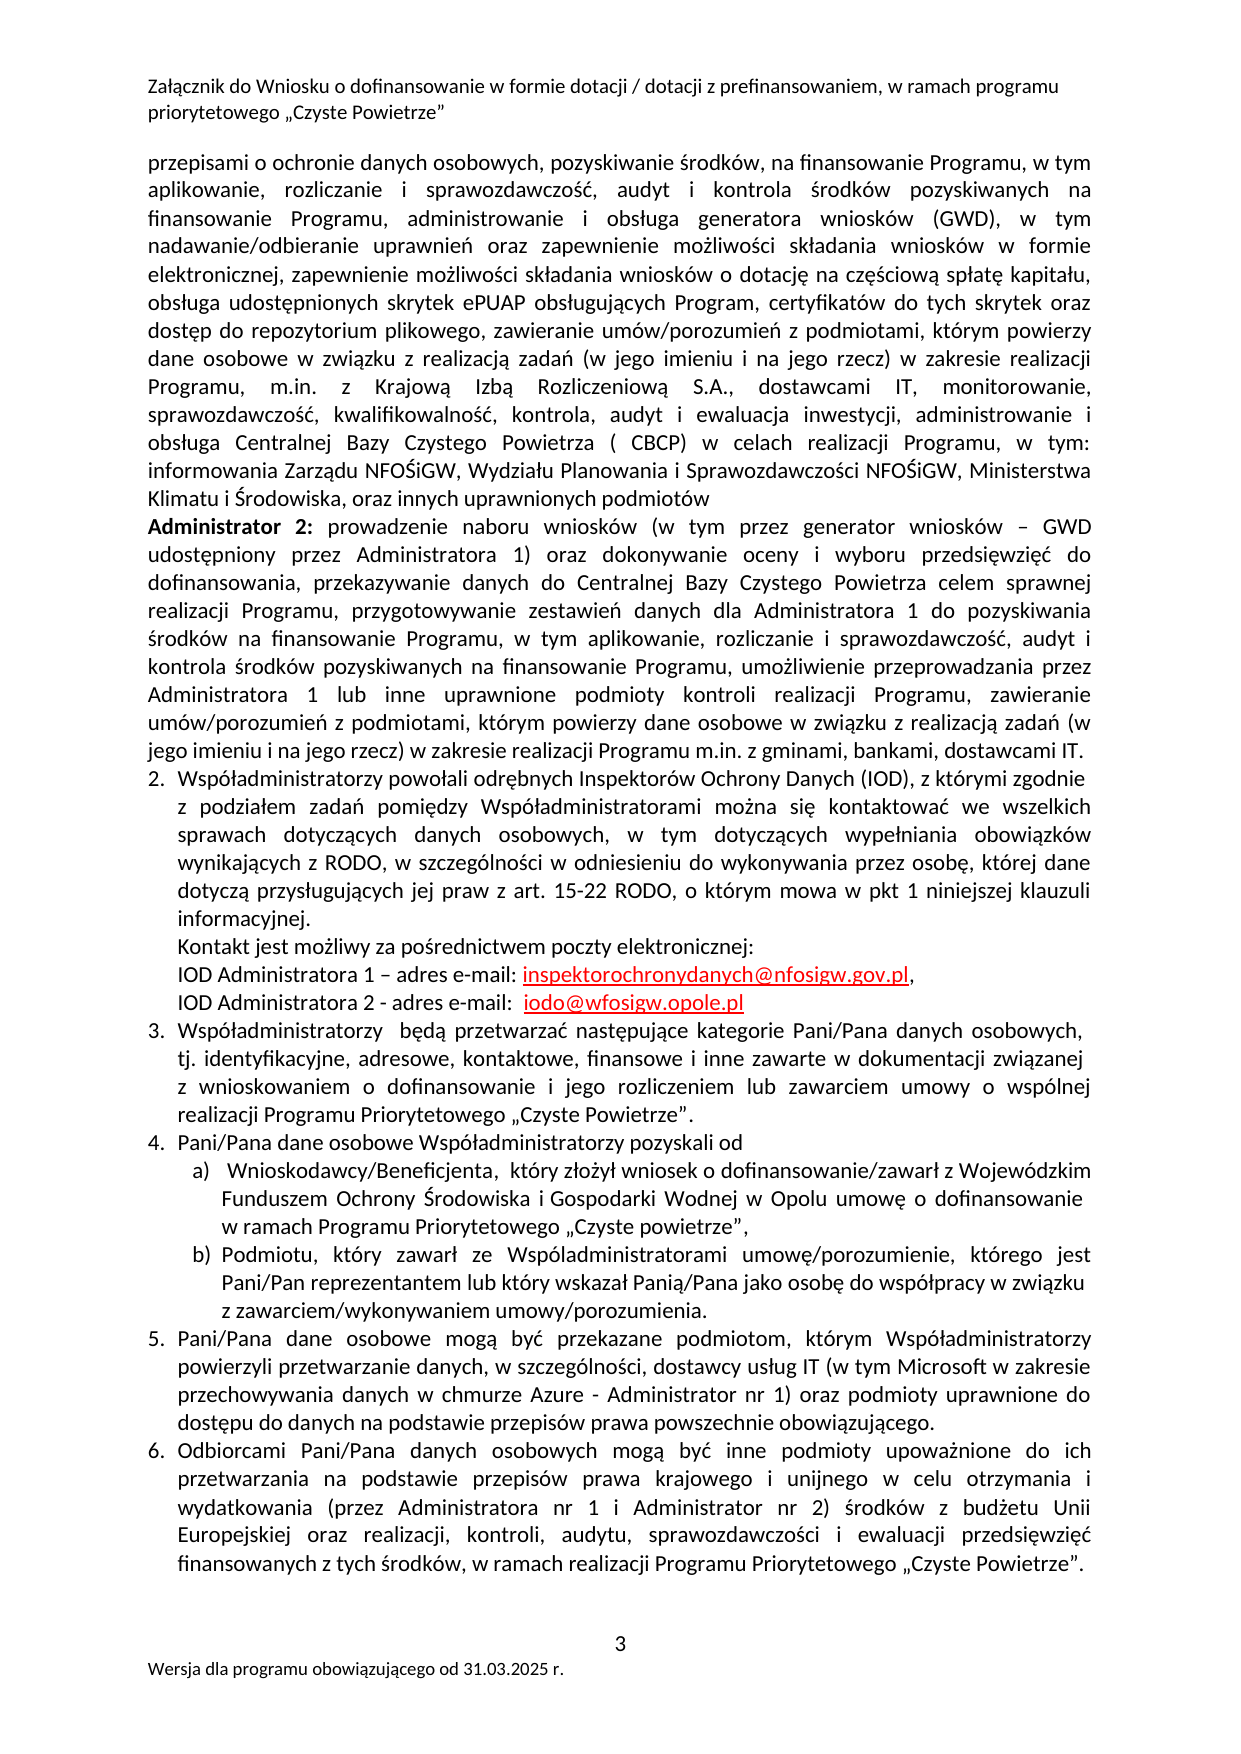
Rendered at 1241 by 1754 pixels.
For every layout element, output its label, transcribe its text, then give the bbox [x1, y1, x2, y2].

list Współadministratorzy powołali odrębnych Inspektorów Ochrony Danych (IOD), z którymi zgodnie z podziałem zadań pomiędzy Współadministratorami można się kontaktować we wszelkich sprawach dotyczących danych osobowych, w tym dotyczących wypełniania obowiązków wynikających z RODO, w szczególności w odniesieniu do wykonywania przez osobę, której dane dotyczą przysługujących jej praw z art. 15-22 RODO, o którym mowa w pkt 1 niniejszej klauzuli informacyjnej. Kontakt jest możliwy za pośrednictwem poczty elektronicznej: [148, 764, 1093, 960]
list Pani/Pana dane osobowe Współadministratorzy pozyskali od [148, 1128, 1093, 1156]
text Administrator 2: prowadzenie naboru wniosków (w tym przez generator wniosków – GWD udostępniony przez Administratora 1) oraz dokonywanie oceny i wyboru przedsięwzięć do dofinansowania, przekazywanie danych do Centralnej Bazy Czystego Powietrza celem sprawnej realizacji Programu, przygotowywanie zestawień danych dla Administratora 1 do pozyskiwania środków na finansowanie Programu, w tym aplikowanie, rozliczanie i sprawozdawczość, audyt i kontrola środków pozyskiwanych na finansowanie Programu, umożliwienie przeprowadzania przez Administratora 1 lub inne uprawnione podmioty kontroli realizacji Programu, zawieranie umów/porozumień z podmiotami, którym powierzy dane osobowe w związku z realizacją zadań (w jego imieniu i na jego rzecz) w zakresie realizacji Programu m.in. z gminami, bankami, dostawcami IT. [148, 512, 1093, 764]
list Odbiorcami Pani/Pana danych osobowych mogą być inne podmioty upoważnione do ich przetwarzania na podstawie przepisów prawa krajowego i unijnego w celu otrzymania i wydatkowania (przez Administratora nr 1 i Administrator nr 2) środków z budżetu Unii Europejskiej oraz realizacji, kontroli, audytu, sprawozdawczości i ewaluacji przedsięwzięć finansowanych z tych środków, w ramach realizacji Programu Priorytetowego „Czyste Powietrze”. [148, 1437, 1093, 1577]
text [148, 148, 1093, 512]
text IOD Administratora 2 - adres e-mail: iodo@wfosigw.opole.pl [177, 988, 1093, 1016]
text IOD Administratora 1 – adres e-mail: inspektorochronydanych@nfosigw.gov.pl, [177, 960, 1093, 988]
list Podmiotu, który zawarł ze Wspóladministratorami umowę/porozumienie, którego jest Pani/Pan reprezentantem lub który wskazał Panią/Pana jako osobę do współpracy w związku z zawarciem/wykonywaniem umowy/porozumienia. [192, 1240, 1093, 1324]
list Pani/Pana dane osobowe mogą być przekazane podmiotom, którym Współadministratorzy powierzyli przetwarzanie danych, w szczególności, dostawcy usług IT (w tym Microsoft w zakresie przechowywania danych w chmurze Azure - Administrator nr 1) oraz podmioty uprawnione do dostępu do danych na podstawie przepisów prawa powszechnie obowiązującego. [148, 1324, 1093, 1437]
list Wnioskodawcy/Beneficjenta, który złożył wniosek o dofinansowanie/zawarł z Wojewódzkim Funduszem Ochrony Środowiska i Gospodarki Wodnej w Opolu umowę o dofinansowanie w ramach Programu Priorytetowego „Czyste powietrze”, [192, 1156, 1093, 1240]
list Współadministratorzy będą przetwarzać następujące kategorie Pani/Pana danych osobowych, tj. identyfikacyjne, adresowe, kontaktowe, finansowe i inne zawarte w dokumentacji związanej z wnioskowaniem o dofinansowanie i jego rozliczeniem lub zawarciem umowy o wspólnej realizacji Programu Priorytetowego „Czyste Powietrze”. [148, 1016, 1093, 1128]
